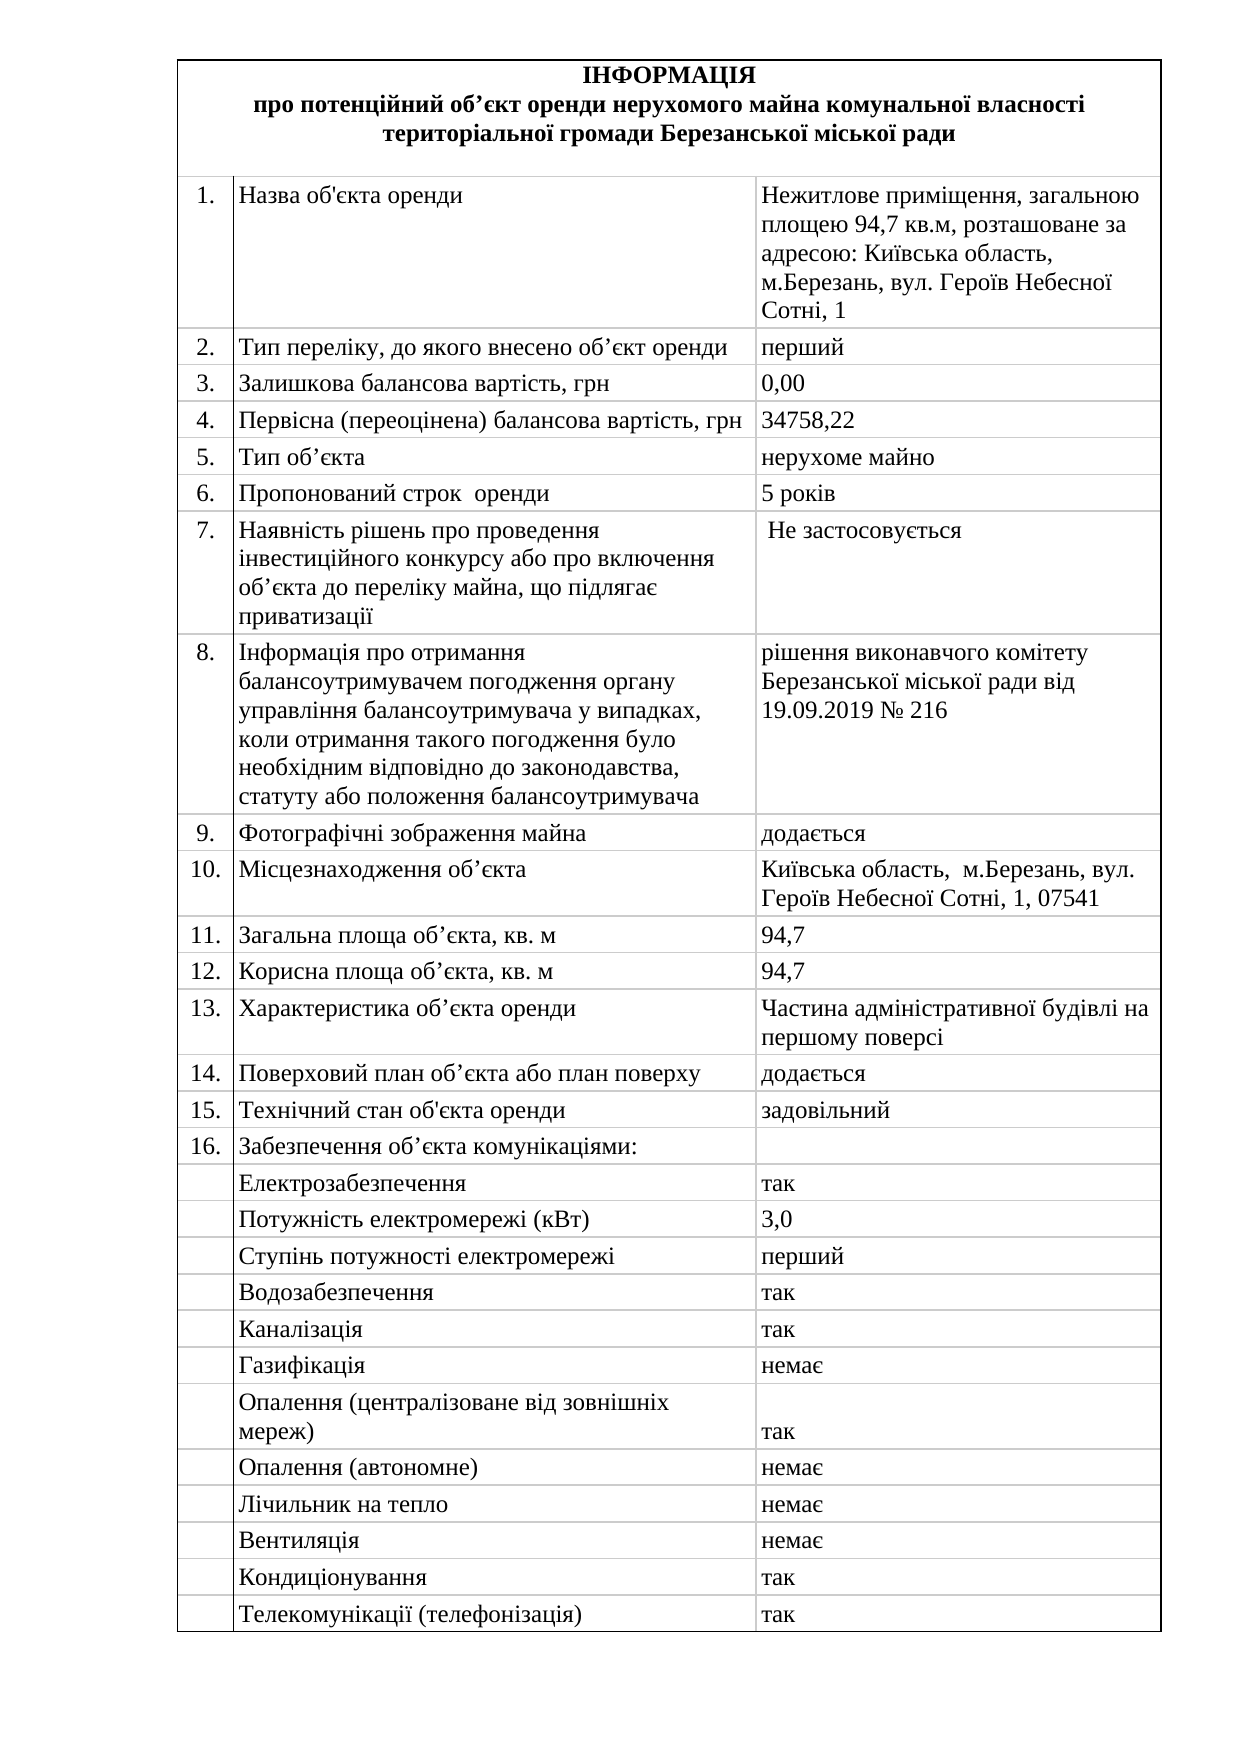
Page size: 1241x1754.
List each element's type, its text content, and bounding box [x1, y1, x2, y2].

table_cell Опалення (автономне) [234, 1450, 755, 1484]
table_cell 5 років [757, 475, 1160, 510]
table_cell нерухоме майно [757, 438, 1160, 473]
table_cell 94,7 [757, 953, 1160, 988]
table_cell перший [757, 329, 1160, 364]
table_cell Первісна (переоцінена) балансова вартість, грн [234, 402, 755, 437]
table_cell 2. [178, 329, 233, 364]
table_cell 10. [178, 851, 233, 915]
table_cell 3. [178, 365, 233, 400]
table_cell [178, 1238, 233, 1273]
table_cell задовільний [757, 1092, 1160, 1127]
table_cell Телекомунікації (телефонізація) [234, 1596, 755, 1631]
table_cell Не застосовується [757, 512, 1160, 633]
table_cell так [757, 1384, 1160, 1448]
table_cell Місцезнаходження об’єкта [234, 851, 755, 915]
table_cell 7. [178, 512, 233, 633]
table_cell 16. [178, 1128, 233, 1163]
table_cell [178, 1201, 233, 1236]
table_cell Наявність рішень про проведення інвестиційного конкурсу або про включення об’єкта до переліку майна, що підлягає приватизації [234, 512, 755, 633]
table_cell [178, 1165, 233, 1200]
table_cell 11. [178, 917, 233, 952]
table_cell Поверховий план об’єкта або план поверху [234, 1055, 755, 1090]
table_cell 14. [178, 1055, 233, 1090]
table_cell додається [757, 1055, 1160, 1090]
table_cell [178, 1596, 233, 1631]
table_cell Опалення (централізоване від зовнішніх мереж) [234, 1384, 755, 1448]
table_cell так [757, 1596, 1160, 1631]
table_cell 0,00 [757, 365, 1160, 400]
table_cell [178, 1311, 233, 1346]
table_cell рішення виконавчого комітету Березанської міської ради від 19.09.2019 № 216 [757, 635, 1160, 813]
table_cell 15. [178, 1092, 233, 1127]
table_cell 9. [178, 815, 233, 850]
table_cell [178, 1348, 233, 1382]
table_cell Електрозабезпечення [234, 1165, 755, 1200]
table_cell [178, 1450, 233, 1484]
table_cell [178, 1559, 233, 1594]
table_header ІНФОРМАЦІЯ про потенційний об’єкт оренди нерухомого майна комунальної власності територіальної громади Березанської міської ради [178, 61, 1160, 176]
table_cell так [757, 1311, 1160, 1346]
table_cell Характеристика об’єкта оренди [234, 990, 755, 1053]
table_cell Київська область, м.Березань, вул. Героїв Небесної Сотні, 1, 07541 [757, 851, 1160, 915]
table_cell 13. [178, 990, 233, 1053]
table_cell Частина адміністративної будівлі на першому поверсі [757, 990, 1160, 1053]
table_cell Ступінь потужності електромережі [234, 1238, 755, 1273]
table_cell 1. [178, 177, 233, 327]
table_cell Нежитлове приміщення, загальною площею 94,7 кв.м, розташоване за адресою: Київська область, м.Березань, вул. Героїв Небесної Сотні, 1 [757, 177, 1160, 327]
table_cell Водозабезпечення [234, 1275, 755, 1309]
table_cell Вентиляція [234, 1523, 755, 1557]
table_cell 3,0 [757, 1201, 1160, 1236]
table_cell 94,7 [757, 917, 1160, 952]
table_cell [757, 1128, 1160, 1163]
table_cell Газифікація [234, 1348, 755, 1382]
table_cell так [757, 1275, 1160, 1309]
table_cell Кондиціонування [234, 1559, 755, 1594]
table_cell Фотографічні зображення майна [234, 815, 755, 850]
table_cell Тип переліку, до якого внесено об’єкт оренди [234, 329, 755, 364]
table_cell Залишкова балансова вартість, грн [234, 365, 755, 400]
table_cell 4. [178, 402, 233, 437]
table_cell додається [757, 815, 1160, 850]
table_cell так [757, 1559, 1160, 1594]
table_cell немає [757, 1450, 1160, 1484]
table_cell немає [757, 1523, 1160, 1557]
table_cell 12. [178, 953, 233, 988]
table_cell [178, 1486, 233, 1521]
table_cell Забезпечення об’єкта комунікаціями: [234, 1128, 755, 1163]
table_cell немає [757, 1348, 1160, 1382]
table_cell Тип об’єкта [234, 438, 755, 473]
table_cell Корисна площа об’єкта, кв. м [234, 953, 755, 988]
table_cell перший [757, 1238, 1160, 1273]
table_cell Потужність електромережі (кВт) [234, 1201, 755, 1236]
table_cell [178, 1523, 233, 1557]
table_cell Назва об'єкта оренди [234, 177, 755, 327]
table_cell Технічний стан об'єкта оренди [234, 1092, 755, 1127]
table_cell 6. [178, 475, 233, 510]
table_cell Лічильник на тепло [234, 1486, 755, 1521]
table_cell немає [757, 1486, 1160, 1521]
table_cell Пропонований строк оренди [234, 475, 755, 510]
table_cell Каналізація [234, 1311, 755, 1346]
table_cell [178, 1384, 233, 1448]
table_cell Інформація про отримання балансоутримувачем погодження органу управління балансоутримувача у випадках, коли отримання такого погодження було необхідним відповідно до законодавства, статуту або положення балансоутримувача [234, 635, 755, 813]
table_cell 8. [178, 635, 233, 813]
table_cell 5. [178, 438, 233, 473]
table_cell [178, 1275, 233, 1309]
table_cell так [757, 1165, 1160, 1200]
table_cell 34758,22 [757, 402, 1160, 437]
table_cell Загальна площа об’єкта, кв. м [234, 917, 755, 952]
